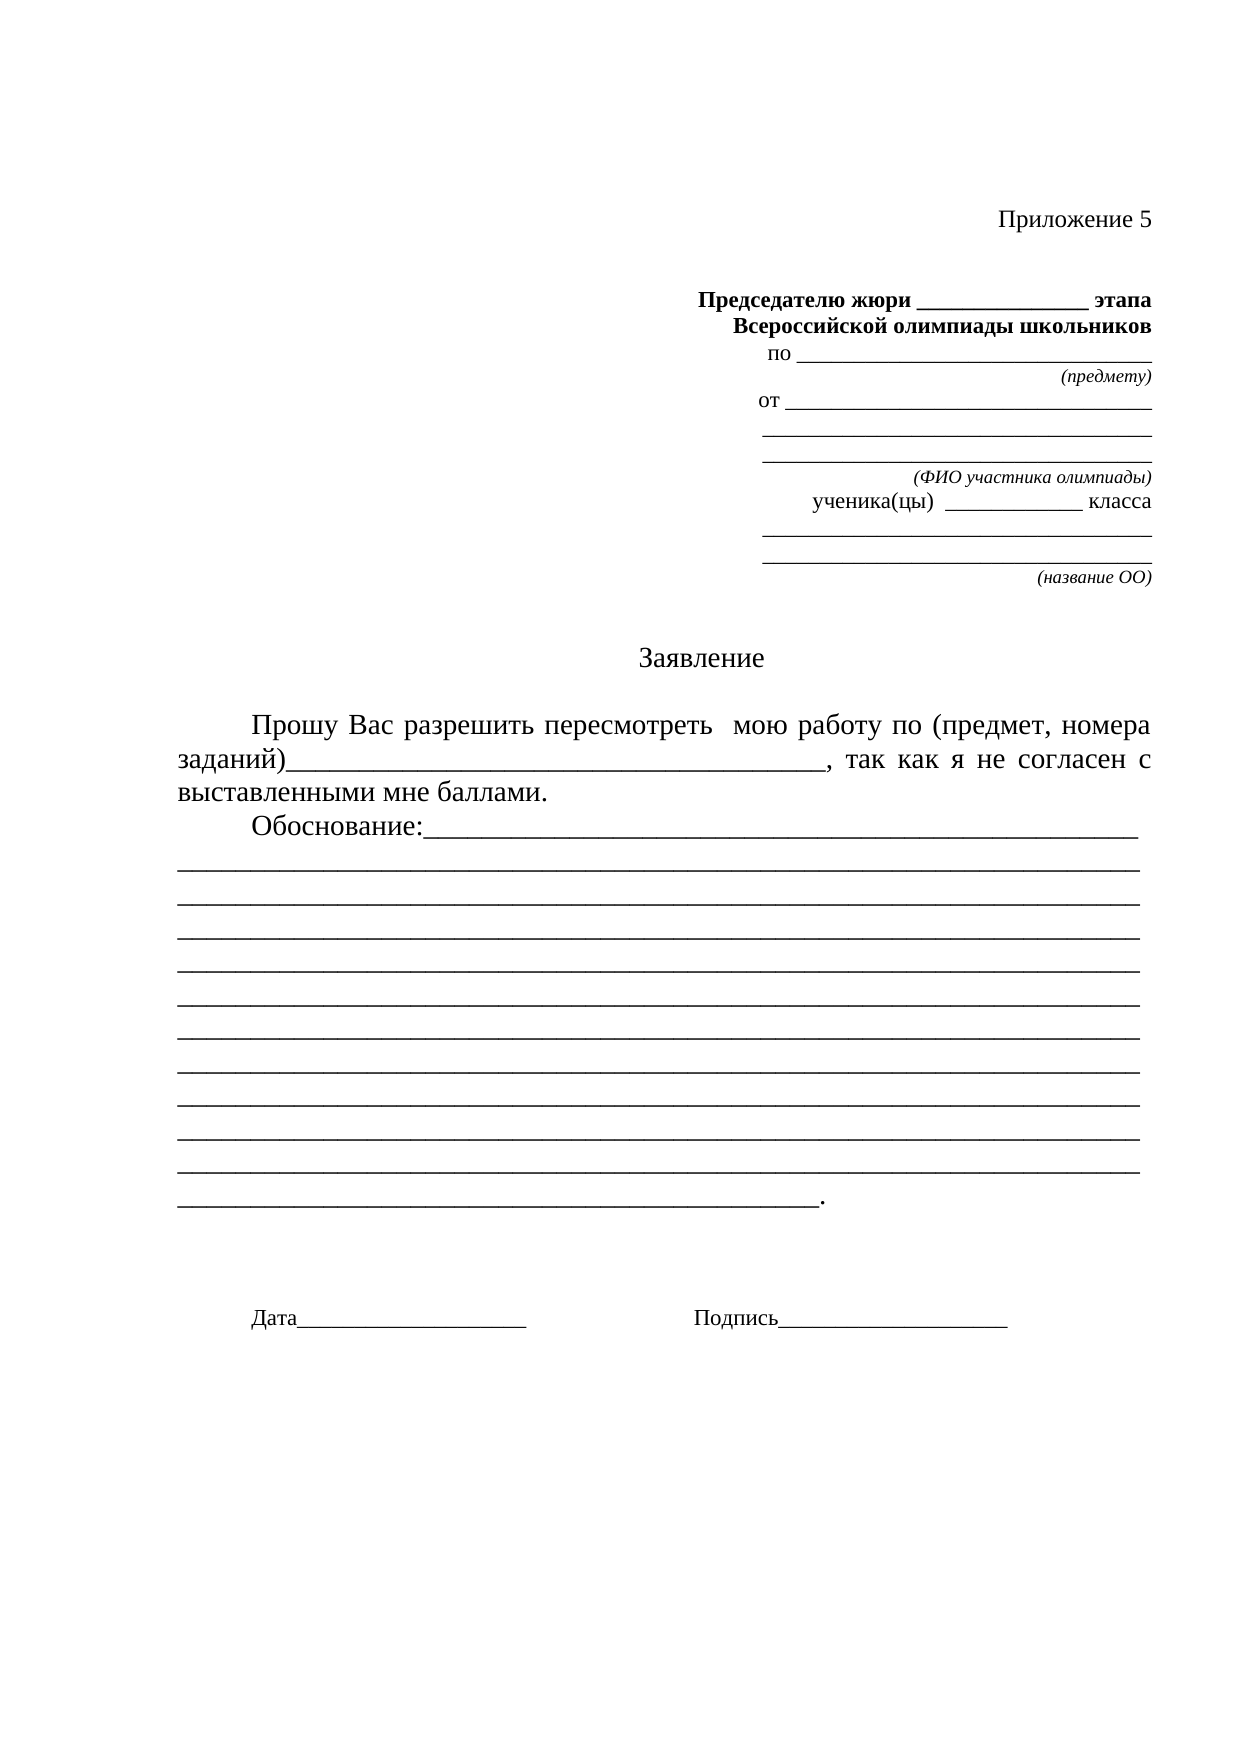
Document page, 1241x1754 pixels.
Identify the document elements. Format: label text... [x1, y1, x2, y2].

text __________________________________ [177, 540, 1152, 566]
text Председателю жюри _______________ этапа [177, 286, 1152, 312]
text ученика(цы) ____________ класса [177, 487, 1152, 513]
text по _______________________________ [177, 338, 1152, 365]
text Всероссийской олимпиады школьников [177, 312, 1152, 338]
text (предмету) [177, 365, 1152, 386]
text Дата____________________ Подпись____________________ [177, 1304, 1152, 1330]
text Заявление [177, 640, 1152, 674]
text __________________________________ [177, 413, 1152, 439]
text __________________________________ [177, 439, 1152, 466]
text __________________________________ [177, 513, 1152, 540]
text Прошу Вас разрешить пересмотреть мою работу по (предмет, номера заданий)_____________________________________, так как я не согласен с выставленными мне баллами. [177, 707, 1152, 808]
text (название ОО) [177, 566, 1152, 588]
text от ________________________________ [177, 386, 1152, 413]
text Обоснование:_________________________________________________________________________________________________________________________________________________________________________________________________________________________________________________________________________________________________________________________________________________________________________________________________________________________________________________________________________________________________________________________________________________________________________________________________________________________________________________________________________________________________________________________________________________________________________________. [177, 808, 1152, 1211]
text Приложение 5 [177, 204, 1152, 233]
text (ФИО участника олимпиады) [177, 466, 1152, 487]
